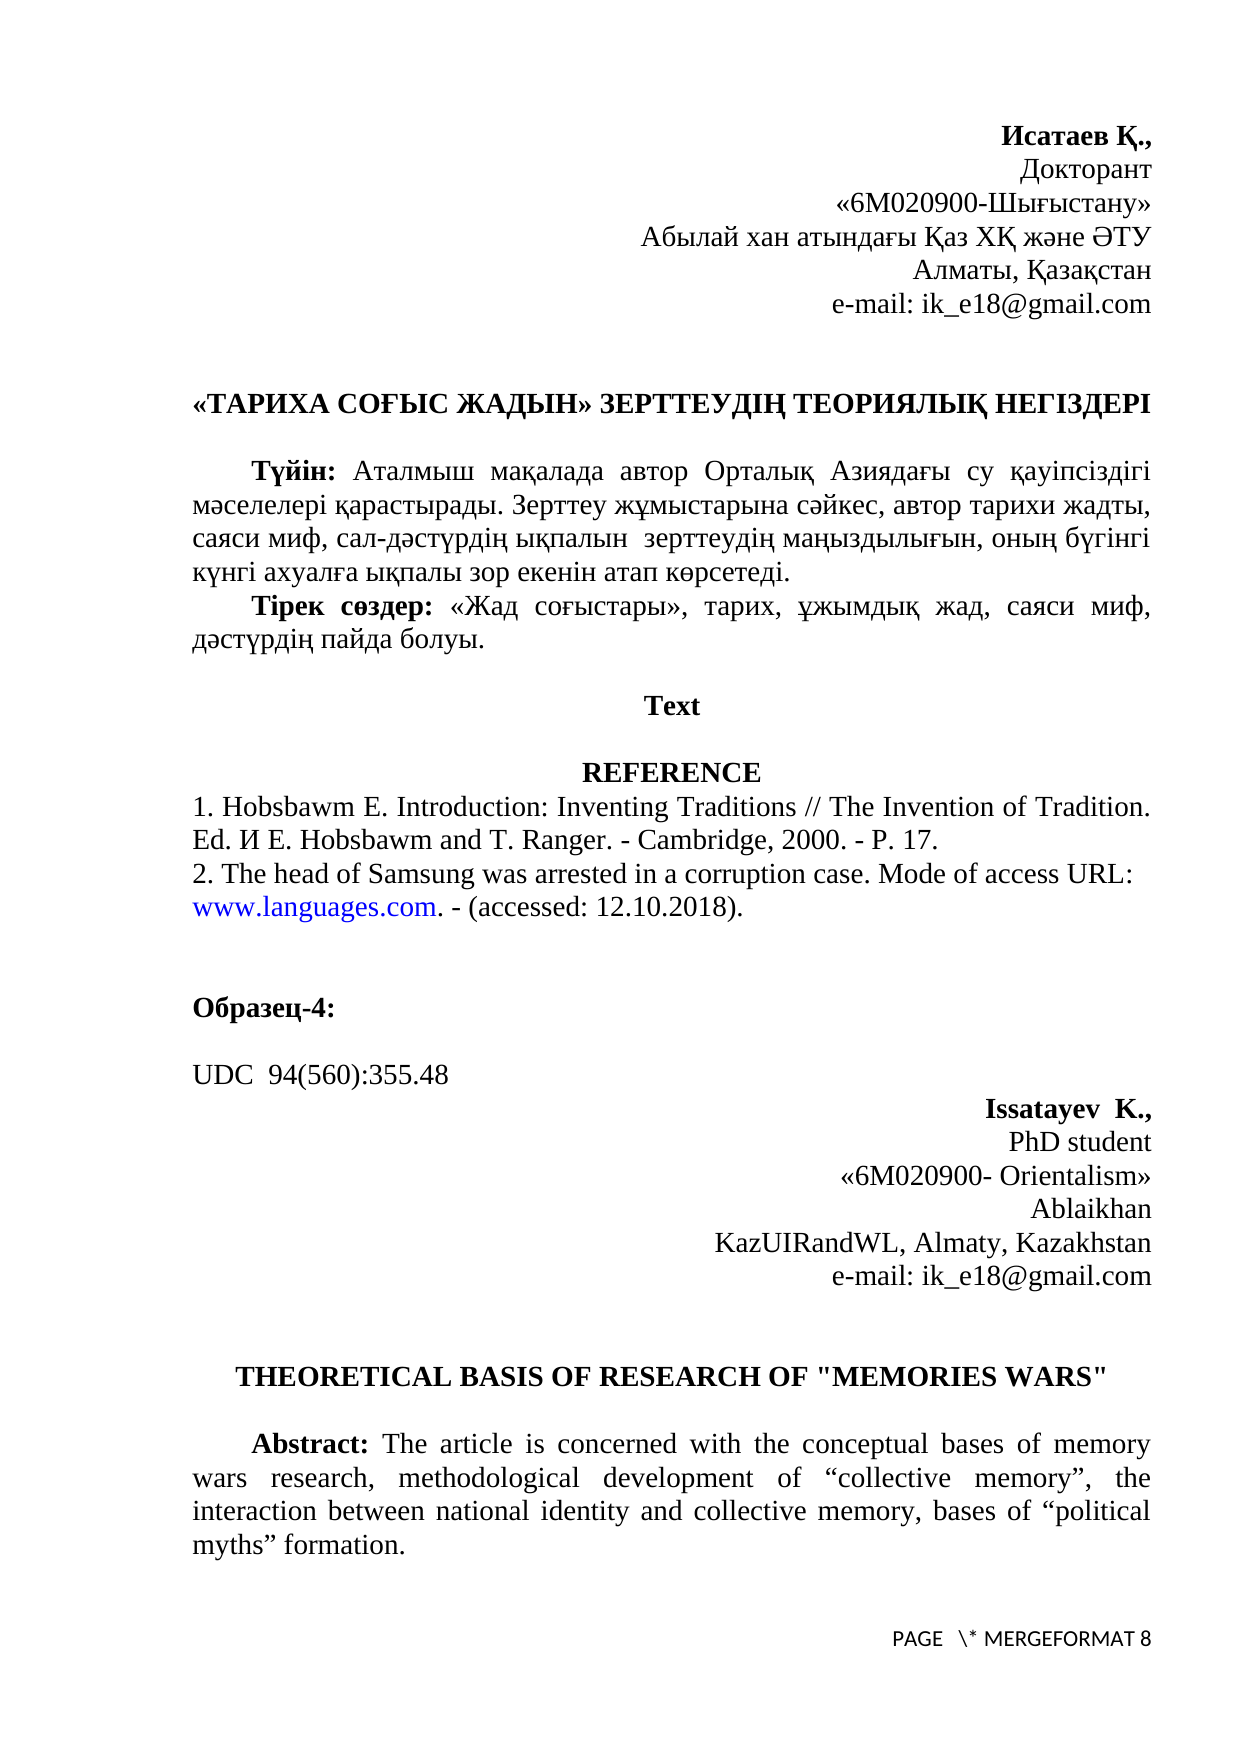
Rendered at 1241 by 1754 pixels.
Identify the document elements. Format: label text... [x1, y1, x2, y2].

text Theoretical basis of research of "memories wars" [192, 1359, 1152, 1393]
text Исатаев Қ., [192, 118, 1152, 152]
text e-mail: ik_e18@gmail.com [192, 1258, 1152, 1292]
text «ТАРИХА СОҒЫС ЖАДЫН» ЗЕРТТЕУДІҢ ТЕОРИЯЛЫҚ НЕГІЗДЕРІ [192, 386, 1152, 420]
text 1. Hobsbawm E. Introduction: Inventing Traditions // The Invention of Tradition. Еd. И E. Hobsbawm and T. Ranger. - Cambridge, 2000. - P. 17. [192, 789, 1152, 856]
text Докторант [192, 152, 1152, 185]
text PhD student [192, 1124, 1152, 1158]
text Abstract: The article is concerned with the conceptual bases of memory wars research, methodological development of “collective memory”, the interaction between national identity and collective memory, bases of “political myths” formation. [192, 1426, 1152, 1560]
text Образец-4: [192, 990, 1152, 1024]
text www.languages.com. - (accessed: 12.10.2018). [192, 889, 1152, 923]
text Түйін: Аталмыш мақалада автор Орталық Азиядағы су қауіпсіздігі мәселелері қарастырады. Зерттеу жұмыстарына сәйкес, автор тарихи жадты, саяси миф, сал-дәстүрдің ықпалын зерттеудің маңыздылығын, оның бүгінгі күнгі ахуалға ықпалы зор екенін атап көрсетеді. [192, 453, 1152, 588]
text Ablaikhan [192, 1191, 1152, 1225]
text e-mail: ik_e18@gmail.com [192, 286, 1152, 319]
text 2. The head of Samsung was arrested in a corruption case. Mode of access URL: [192, 856, 1152, 889]
text Тірек сөздер: «Жад соғыстары», тарих, ұжымдық жад, саяси миф, дәстүрдің пайда болуы. [192, 588, 1152, 655]
text Text [192, 688, 1152, 722]
text Алматы, Қазақстан [192, 252, 1152, 286]
text UDC 94(560):355.48 [192, 1057, 1152, 1091]
text Абылай хан атындағы Қаз ХҚ және ӘТУ [192, 219, 1152, 252]
text REFERENCE [192, 755, 1152, 789]
text Issatayev K., [192, 1091, 1152, 1124]
text KazUIRandWL, Almaty, Kazakhstan [192, 1225, 1152, 1258]
text «6М020900-Шығыстану» [192, 185, 1152, 219]
text «6М020900- Orientalism» [192, 1158, 1152, 1191]
